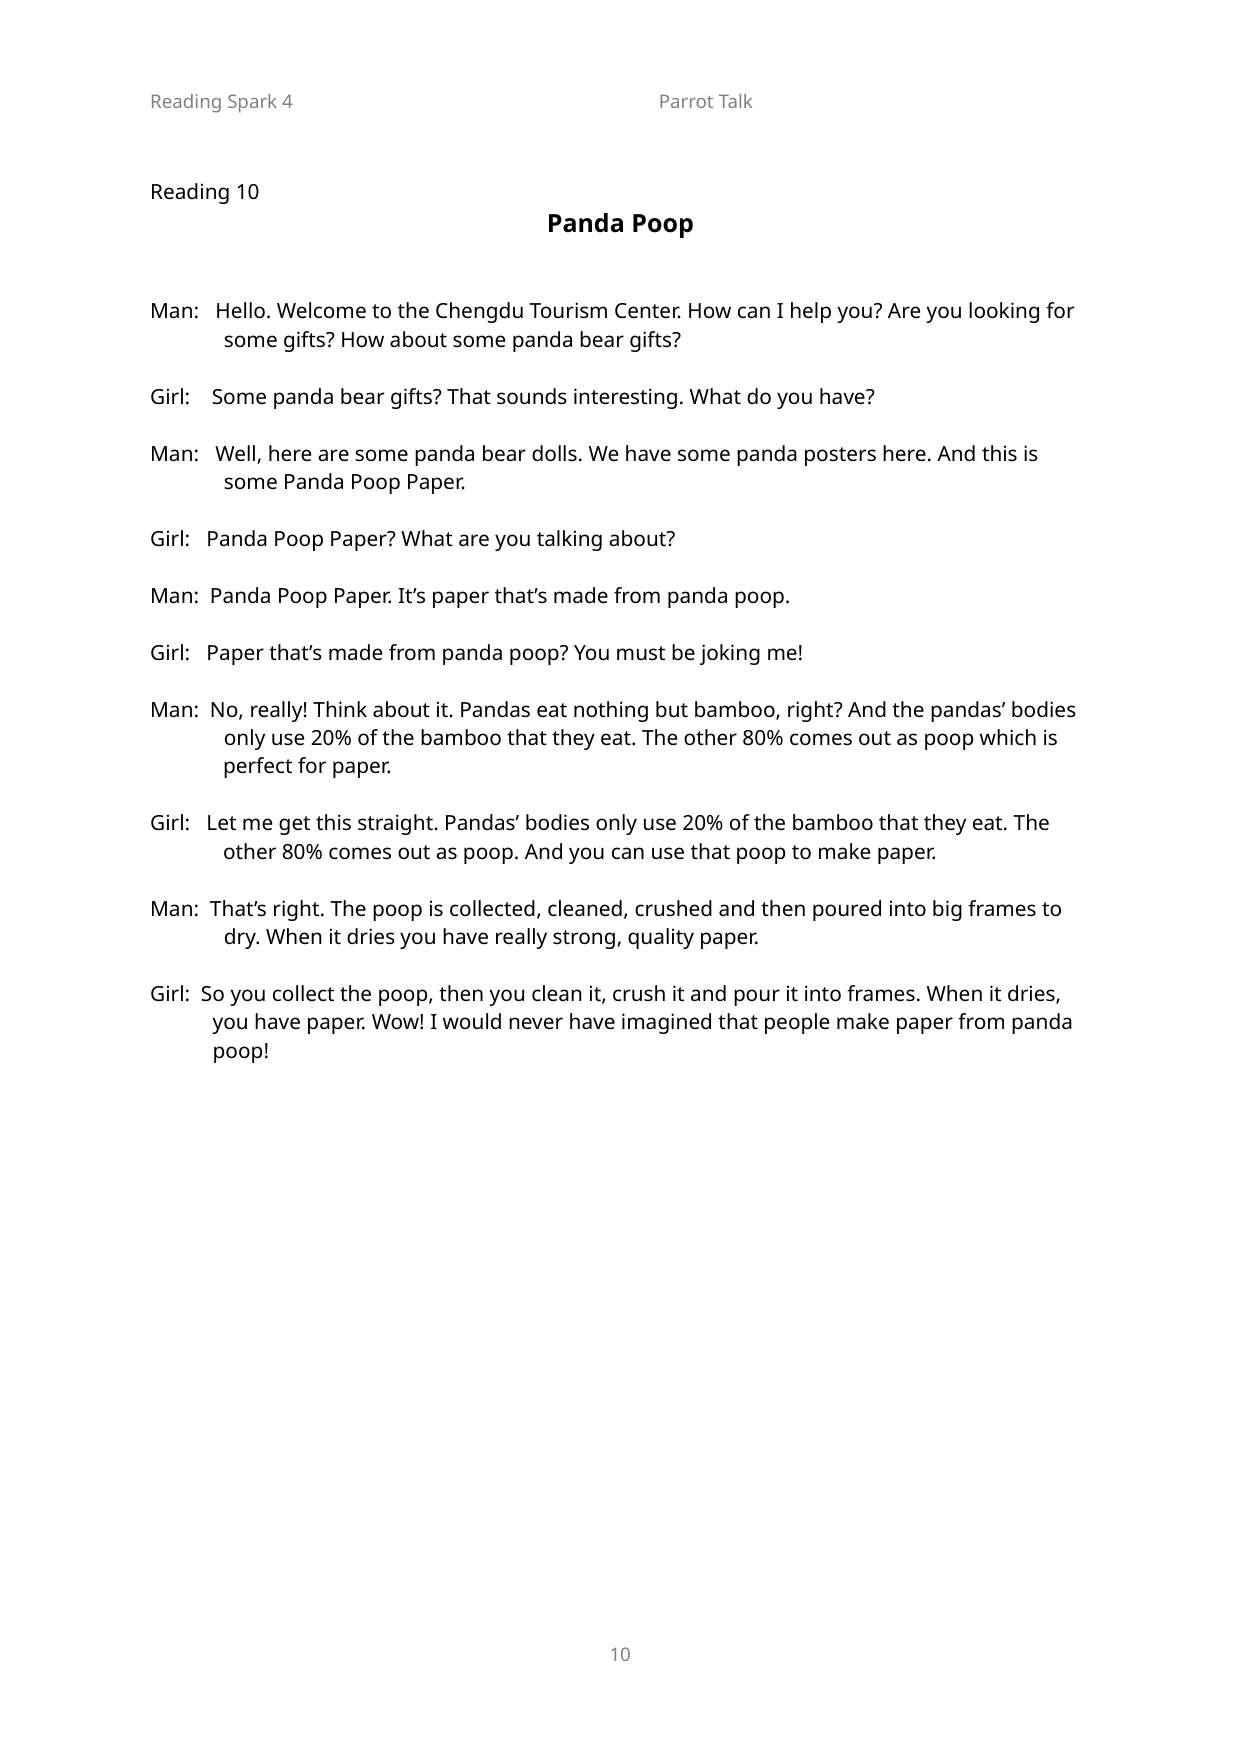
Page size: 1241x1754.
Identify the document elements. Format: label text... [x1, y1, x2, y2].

text Man: Panda Poop Paper. It’s paper that’s made from panda poop. [150, 581, 1090, 609]
text Panda Poop [150, 206, 1090, 240]
text poop! [212, 1036, 1090, 1064]
text some Panda Poop Paper. [224, 467, 1090, 496]
text Reading 10 [150, 177, 1090, 206]
text Girl: Paper that’s made from panda poop? You must be joking me! [150, 638, 1090, 666]
text Girl: So you collect the poop, then you clean it, crush it and pour it into frames. When it dries, [150, 979, 1090, 1007]
text only use 20% of the bamboo that they eat. The other 80% comes out as poop which is perfect for paper. [223, 723, 1090, 780]
text Girl: Let me get this straight. Pandas’ bodies only use 20% of the bamboo that they eat. The other 80% comes out as poop. And you can use that poop to make paper. [150, 808, 1090, 865]
text some gifts? How about some panda bear gifts? [150, 325, 1090, 353]
text dry. When it dries you have really strong, quality paper. [150, 922, 1090, 951]
text Man: That’s right. The poop is collected, cleaned, crushed and then poured into big frames to [150, 894, 1090, 922]
text Man: No, really! Think about it. Pandas eat nothing but bamboo, right? And the pandas’ bodies [150, 695, 1090, 723]
text Girl: Panda Poop Paper? What are you talking about? [150, 524, 1090, 552]
text you have paper. Wow! I would never have imagined that people make paper from panda [212, 1007, 1090, 1036]
text Man: Well, here are some panda bear dolls. We have some panda posters here. And this is [150, 439, 1090, 467]
text Girl: Some panda bear gifts? That sounds interesting. What do you have? [150, 382, 1090, 410]
text Man: Hello. Welcome to the Chengdu Tourism Center. How can I help you? Are you looking for [150, 297, 1090, 325]
